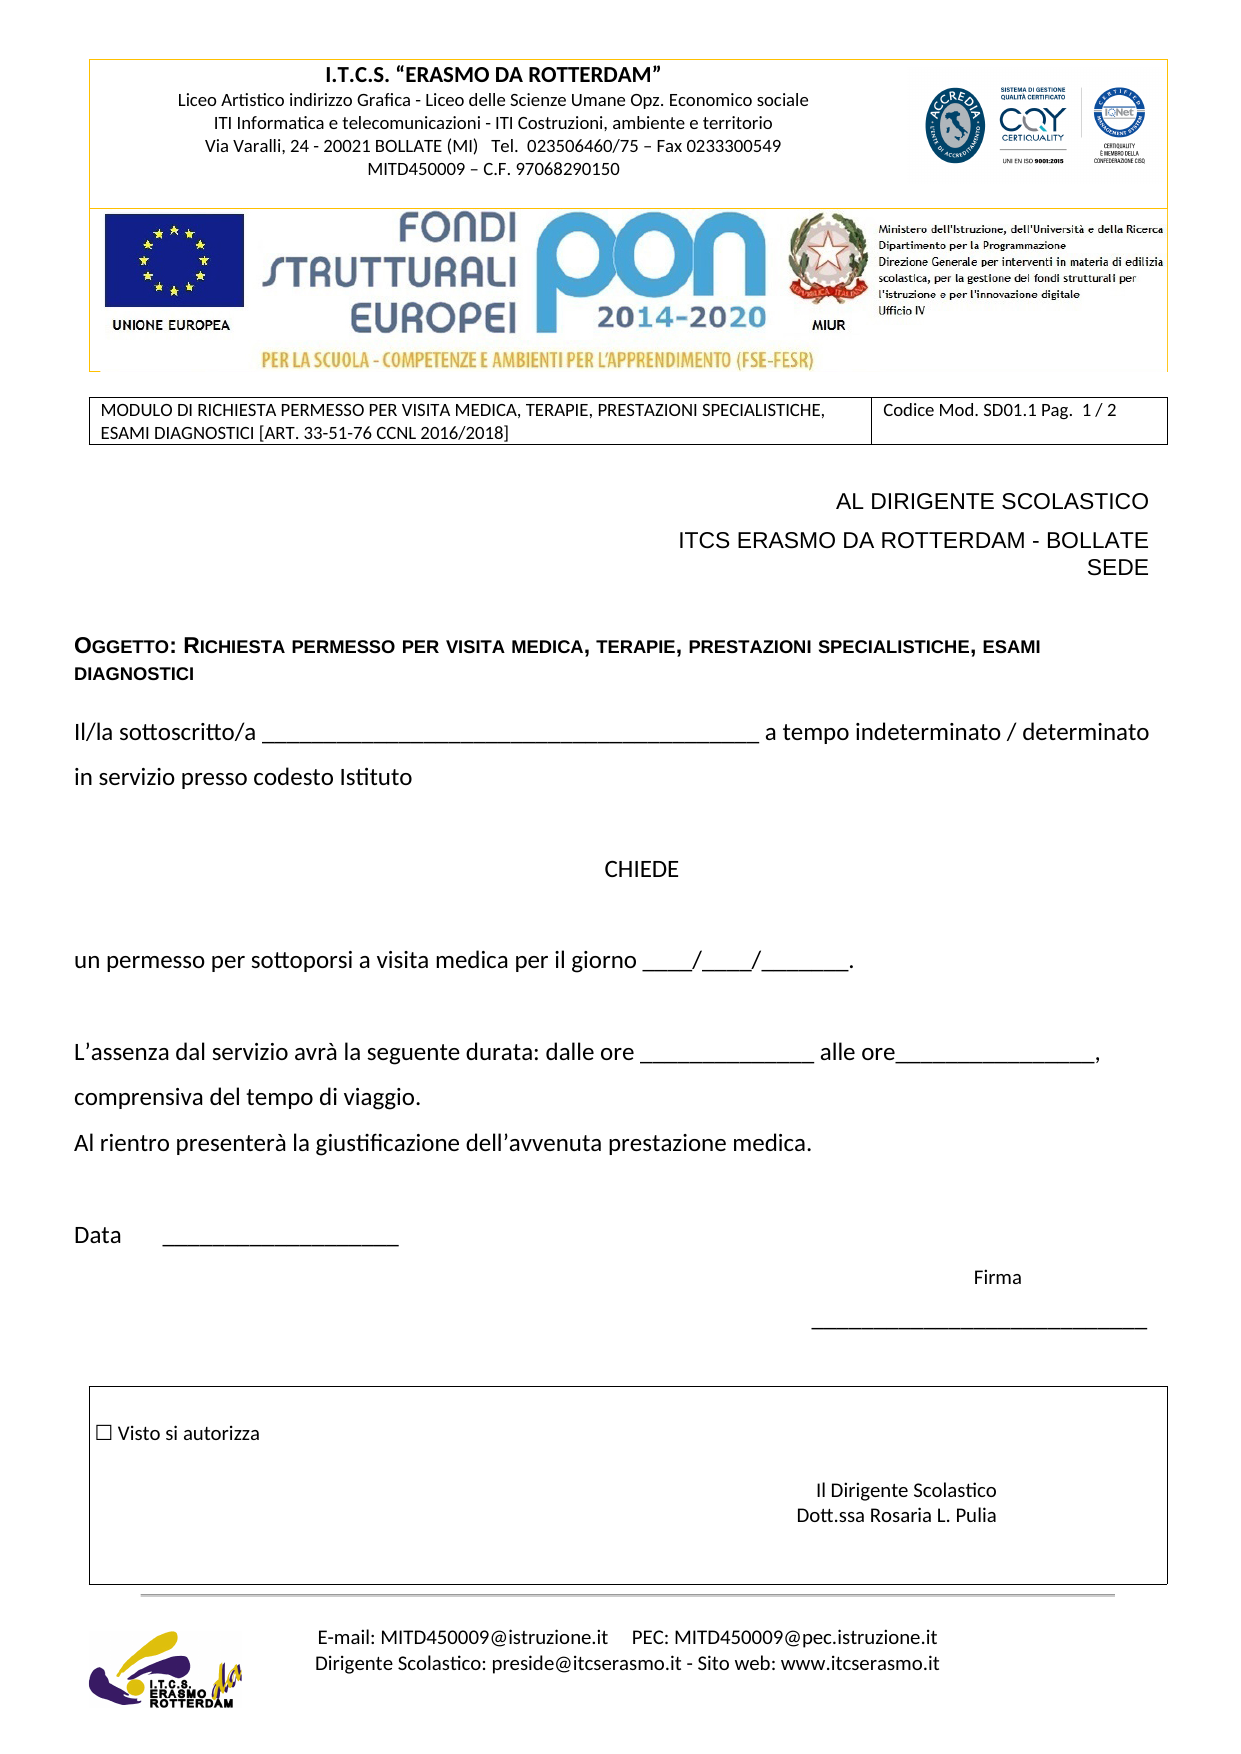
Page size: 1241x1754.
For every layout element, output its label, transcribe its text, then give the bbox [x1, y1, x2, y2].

text AL DIRIGENTE SCOLASTICO [74, 488, 1149, 514]
text Al rientro presenterà la giustificazione dell’avvenuta prestazione medica. [74, 1127, 1210, 1158]
text CHIEDE [74, 853, 1210, 883]
text Firma [885, 1264, 1210, 1290]
text Il/la sottoscritto/a ________________________________________ a tempo indeterminato / determinato [74, 716, 1210, 746]
text un permesso per sottoporsi a visita medica per il giorno ____/____/_______. [74, 944, 1210, 975]
text Oggetto: Richiesta permesso per visita medica, terapie, prestazioni specialistiche, esami diagnostici [74, 632, 1167, 685]
table_header ☐ Visto si autorizza Il Dirigente Scolastico Dott.ssa Rosaria L. Pulia [90, 1387, 1167, 1584]
text ITCS ERASMO DA ROTTERDAM - BOLLATE [74, 527, 1149, 553]
text ___________________________ [723, 1303, 1210, 1333]
text Data ___________________ [74, 1219, 1210, 1249]
picture [906, 67, 1164, 184]
text in servizio presso codesto Istituto [74, 761, 1210, 792]
picture [100, 209, 1168, 372]
text SEDE [74, 553, 1149, 580]
text L’assenza dal servizio avrà la seguente durata: dalle ore ______________ alle ore________________, comprensiva del tempo di viaggio. [74, 1036, 1210, 1112]
